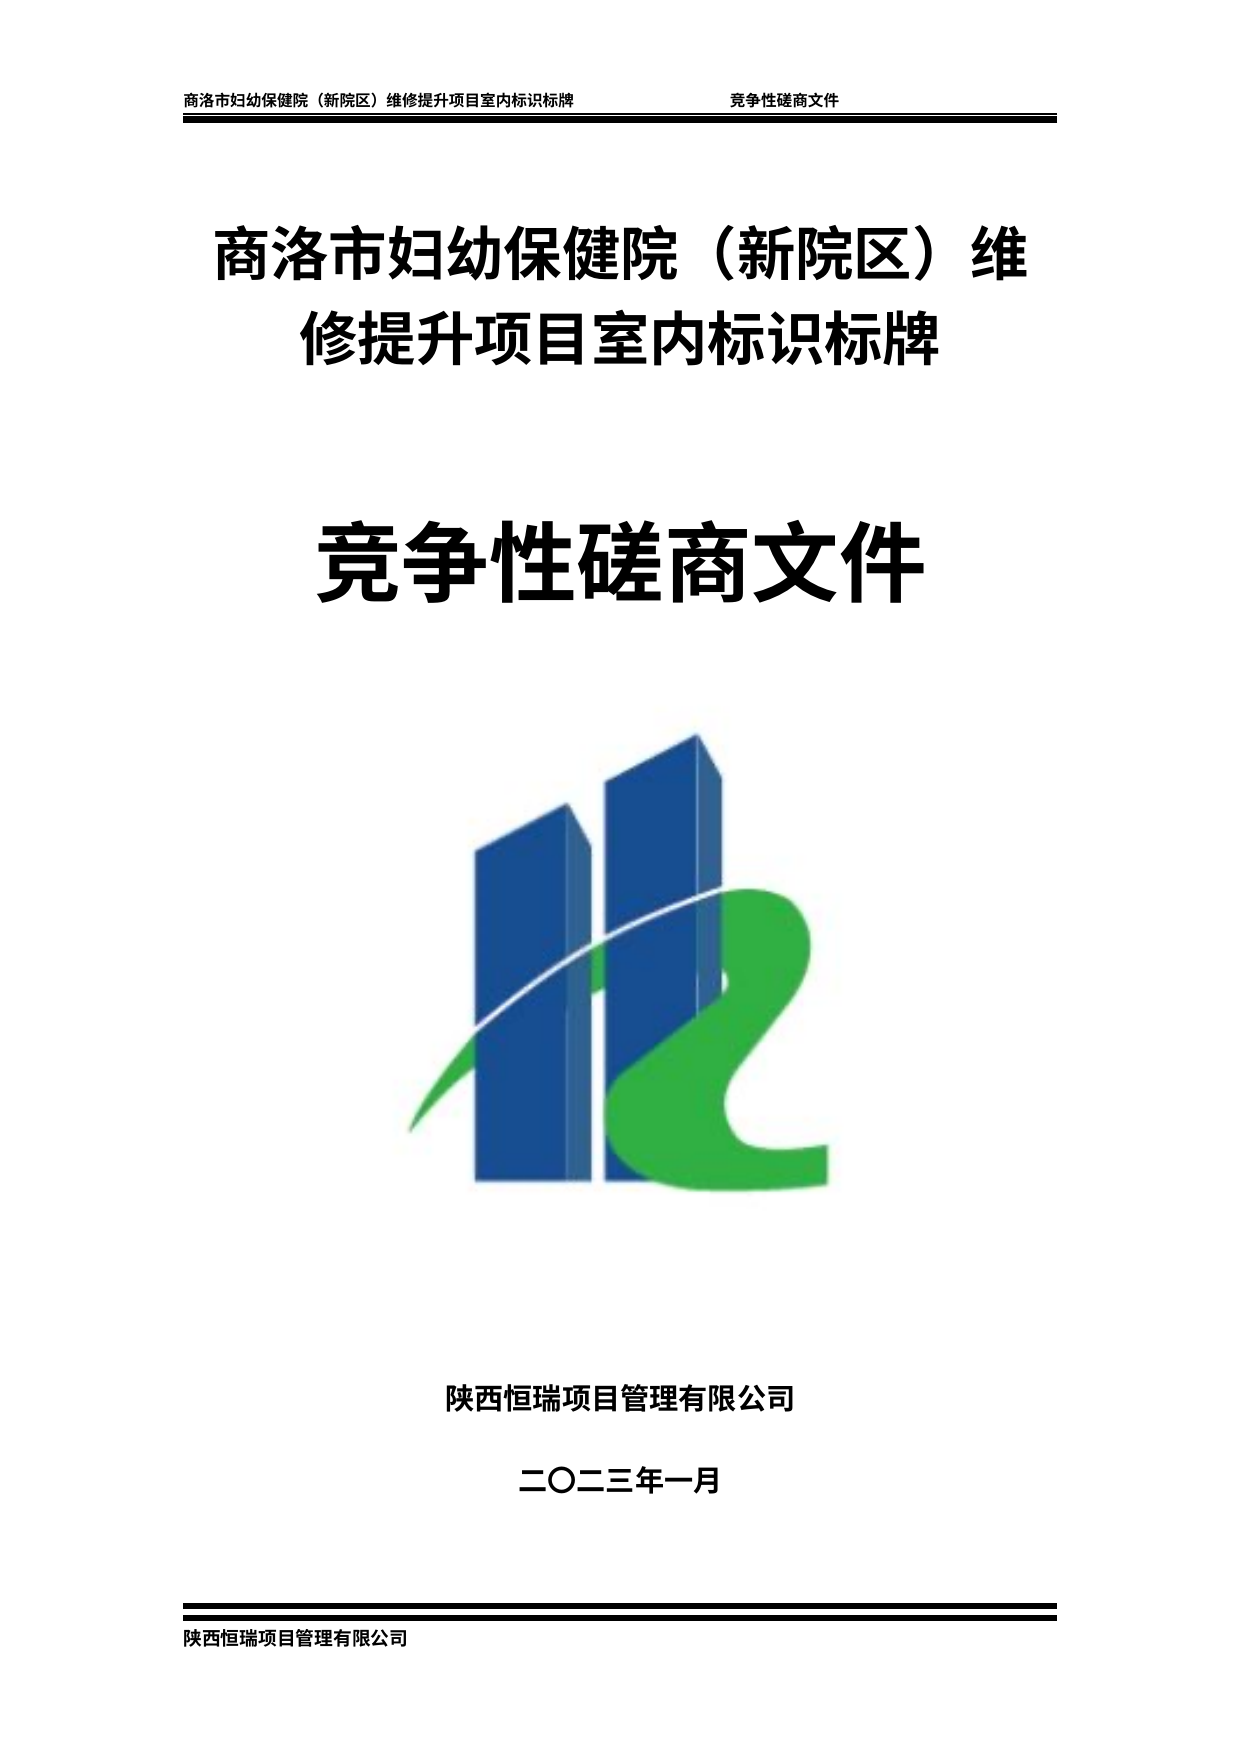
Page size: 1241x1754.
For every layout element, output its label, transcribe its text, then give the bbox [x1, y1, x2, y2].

text 竞争性磋商文件 [183, 494, 1057, 621]
text 二〇二三年一月 [183, 1458, 1057, 1500]
text 陕西恒瑞项目管理有限公司 [183, 1376, 1057, 1418]
picture [357, 671, 883, 1234]
text 商洛市妇幼保健院（新院区）维修提升项目室内标识标牌 [183, 208, 1057, 377]
